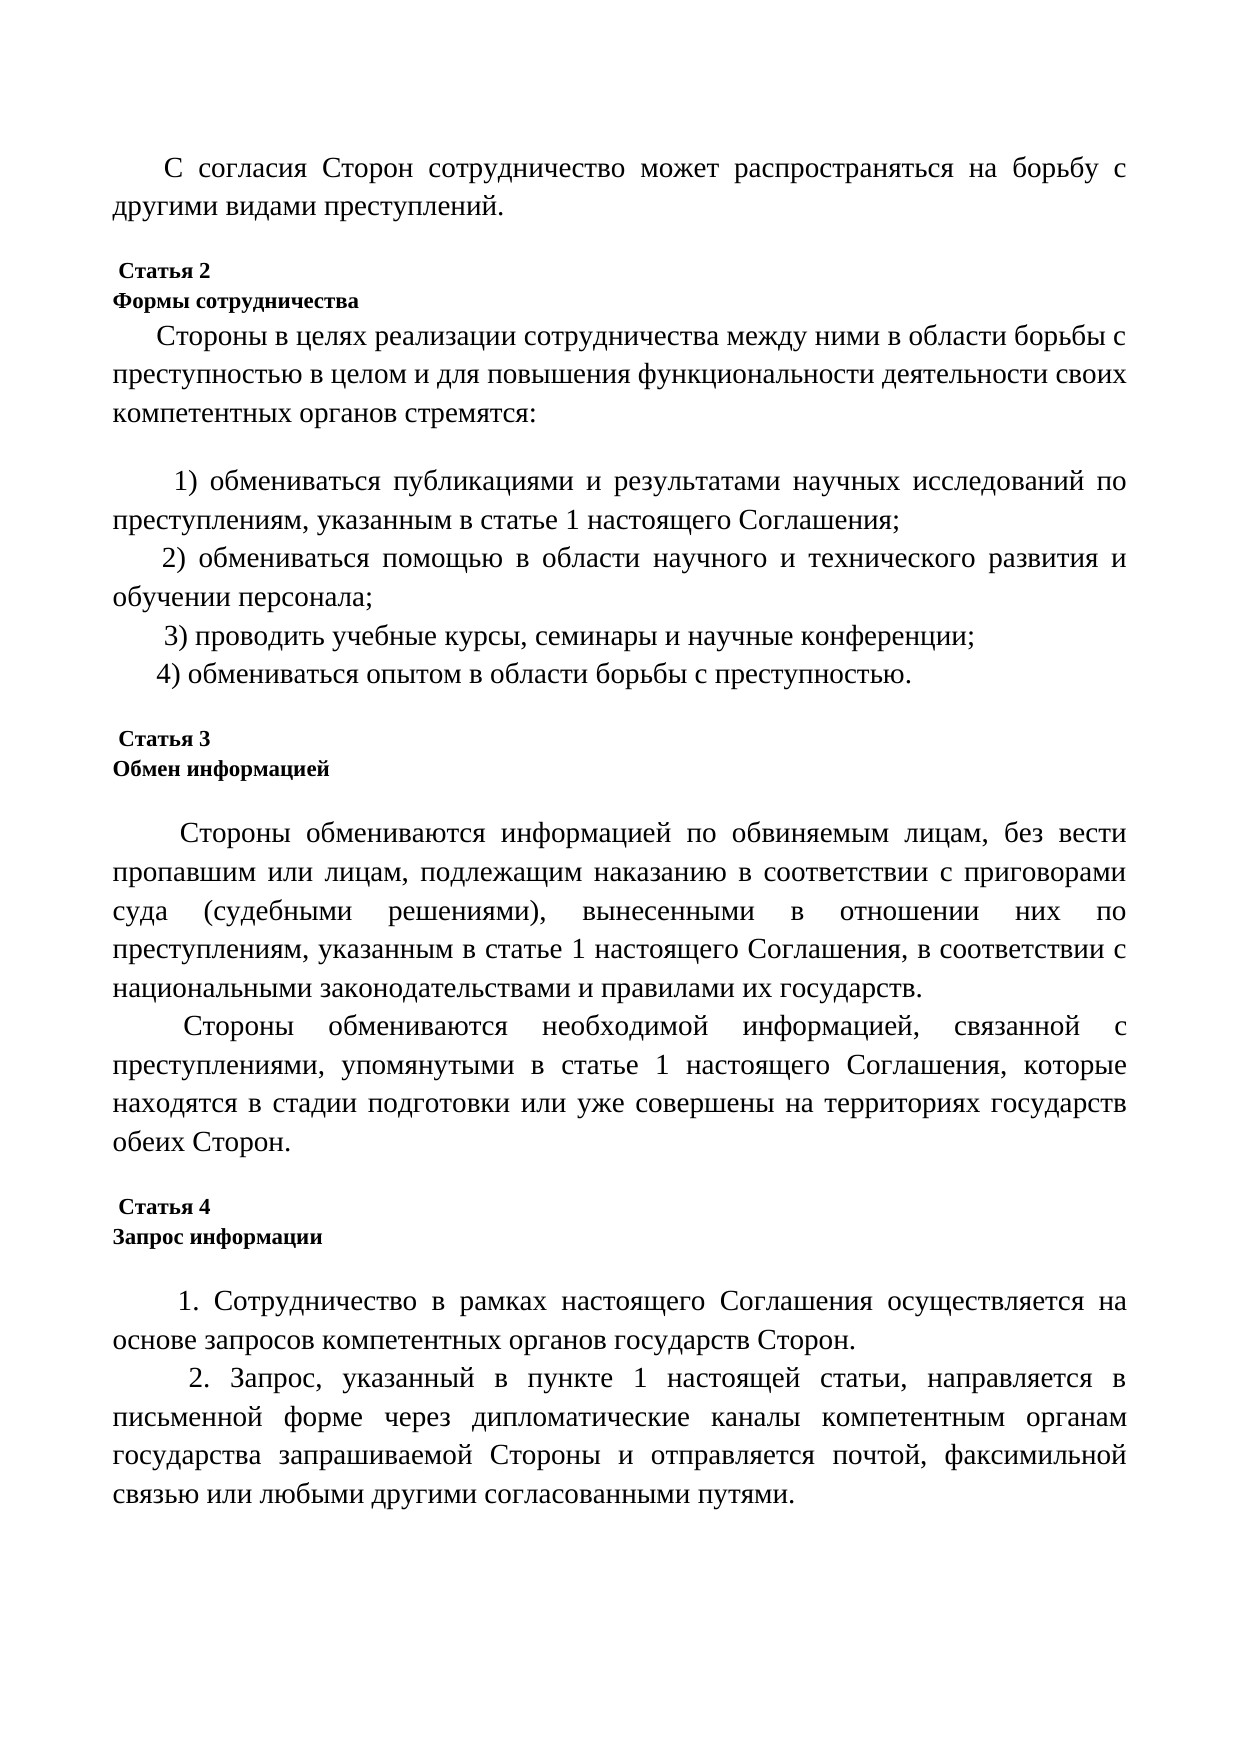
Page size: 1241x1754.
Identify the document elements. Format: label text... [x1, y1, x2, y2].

text 2. Запрос, указанный в пункте 1 настоящей статьи, направляется в письменной форме через дипломатические каналы компетентным органам государства запрашиваемой Стороны и отправляется почтой, факсимильной связью или любыми другими согласованными путями. [112, 1360, 1128, 1509]
text Стороны обмениваются необходимой информацией, связанной с преступлениями, упомянутыми в статье 1 настоящего Соглашения, которые находятся в стадии подготовки или уже совершены на территориях государств обеих Сторон. [112, 1008, 1128, 1157]
text Стороны обмениваются информацией по обвиняемым лицам, без вести пропавшим или лицам, подлежащим наказанию в соответствии с приговорами суда (судебными решениями), вынесенными в отношении них по преступлениям, указанным в статье 1 настоящего Соглашения, в соответствии с национальными законодательствами и правилами их государств. [112, 816, 1128, 1003]
text Статья 2 Формы сотрудничества [112, 257, 1128, 314]
text 1) обмениваться публикациями и результатами научных исследований по преступлениям, указанным в статье 1 настоящего Соглашения; [112, 463, 1128, 536]
text 4) обмениваться опытом в области борьбы с преступностью. [112, 656, 1128, 690]
text Статья 3 Обмен информацией [112, 725, 1128, 782]
text 2) обмениваться помощью в области научного и технического развития и обучении персонала; [112, 541, 1128, 613]
text 3) проводить учебные курсы, семинары и научные конференции; [112, 618, 1128, 651]
text Стороны в целях реализации сотрудничества между ними в области борьбы с преступностью в целом и для повышения функциональности деятельности своих компетентных органов стремятся: [112, 318, 1128, 428]
text 1. Сотрудничество в рамках настоящего Соглашения осуществляется на основе запросов компетентных органов государств Сторон. [112, 1283, 1128, 1355]
text С согласия Сторон сотрудничество может распространяться на борьбу с другими видами преступлений. [112, 150, 1128, 222]
text Статья 4 Запрос информации [112, 1193, 1128, 1249]
